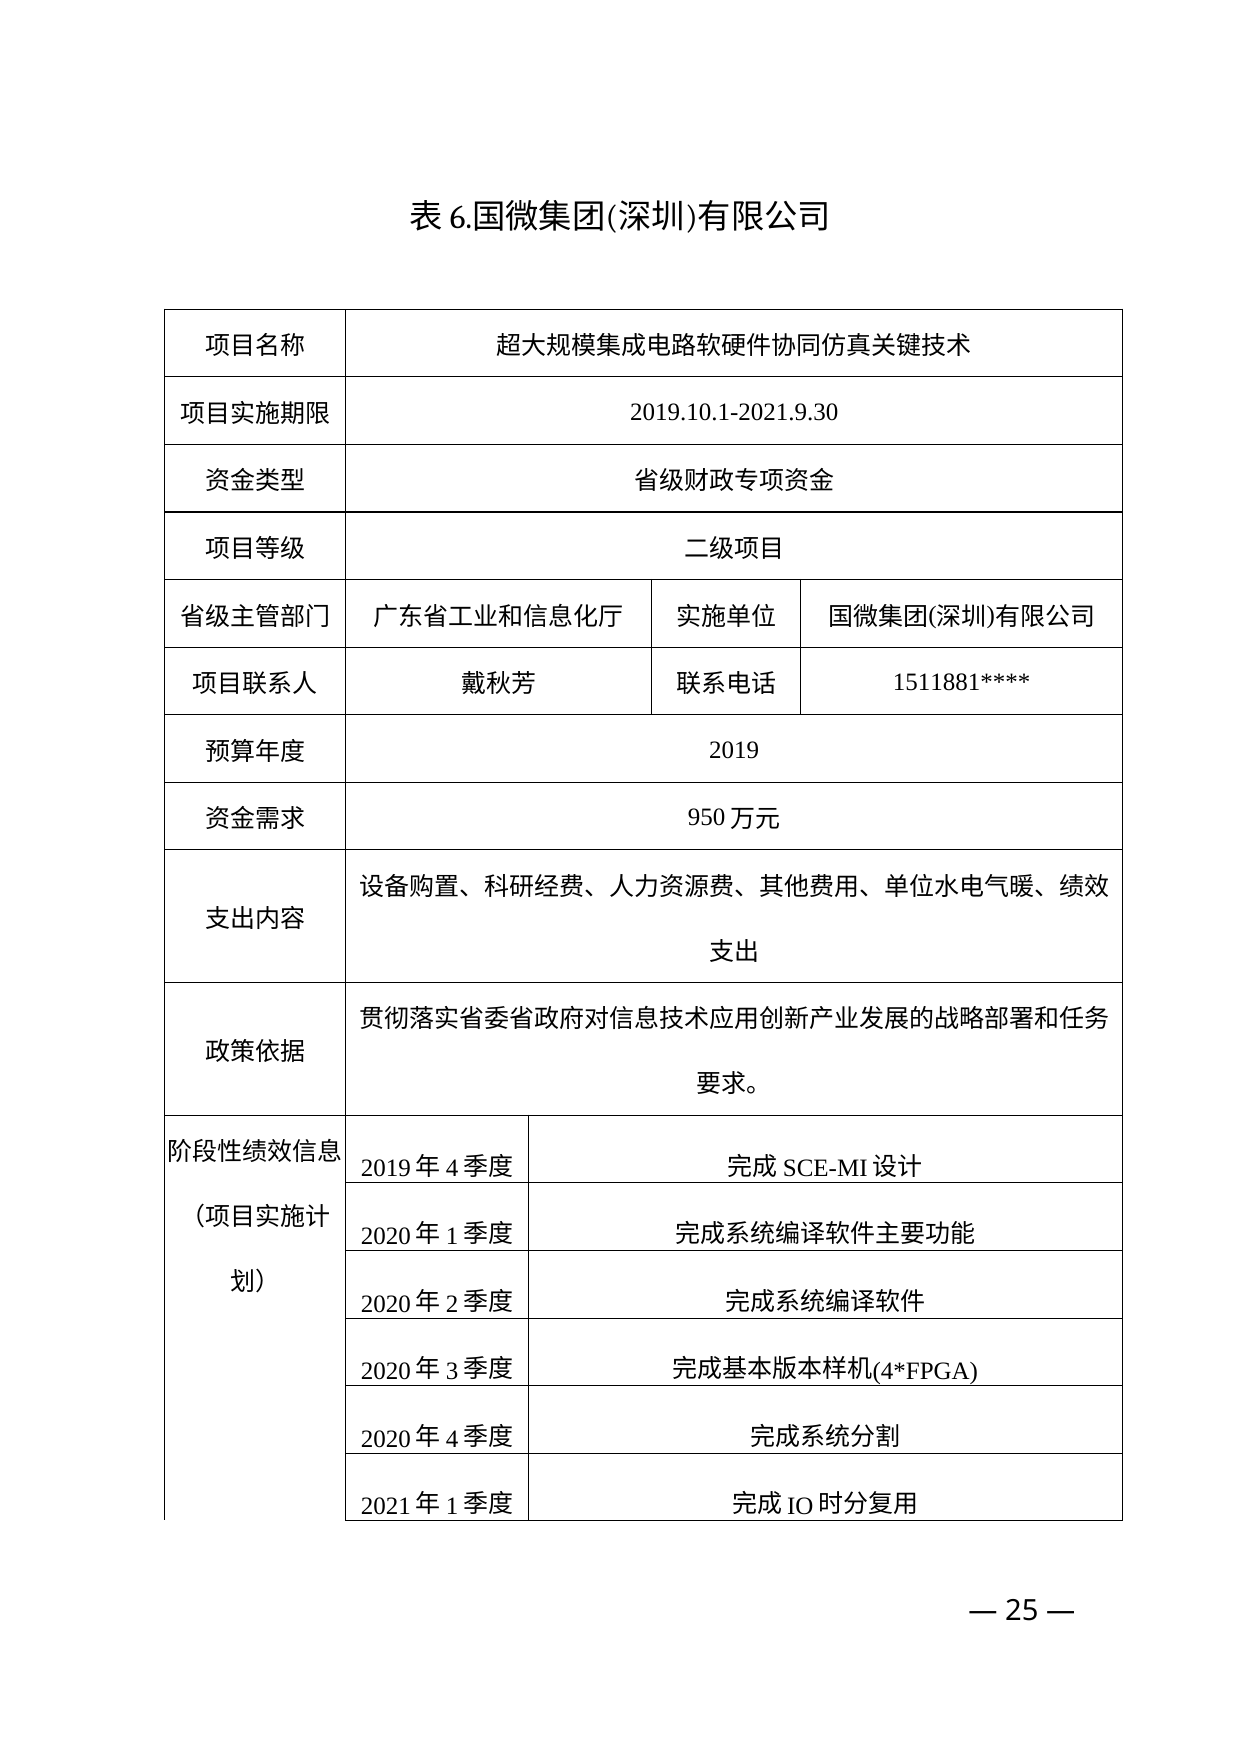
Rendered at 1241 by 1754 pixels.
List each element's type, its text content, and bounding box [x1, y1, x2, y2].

table_cell 国微集团(深圳)有限公司 [801, 580, 1122, 647]
table_cell 阶段性绩效信息（项目实施计划） [165, 1116, 345, 1520]
table_cell 二级项目 [346, 513, 1122, 579]
table_cell 项目实施期限 [165, 377, 345, 444]
table_cell 省级财政专项资金 [346, 445, 1122, 511]
table_cell 项目等级 [165, 513, 345, 579]
table_cell 预算年度 [165, 715, 345, 782]
table_cell 项目联系人 [165, 648, 345, 714]
table_cell 政策依据 [165, 983, 345, 1114]
table_cell 1511881**** [801, 648, 1122, 714]
table_cell 2019 [346, 715, 1122, 782]
table_cell 完成IO时分复用 [529, 1454, 1122, 1520]
table_cell 2020年3季度 [346, 1319, 528, 1385]
table_cell 2020年1季度 [346, 1183, 528, 1250]
table_cell 2019年4季度 [346, 1116, 528, 1182]
table_cell 完成系统分割 [529, 1386, 1122, 1453]
table_cell 设备购置、科研经费、人力资源费、其他费用、单位水电气暖、绩效支出 [346, 850, 1122, 982]
table_cell 完成基本版本样机(4*FPGA) [529, 1319, 1122, 1385]
table_cell 戴秋芳 [346, 648, 651, 714]
table_cell 完成系统编译软件 [529, 1251, 1122, 1317]
table_cell 省级主管部门 [165, 580, 345, 647]
table_cell 950万元 [346, 783, 1122, 849]
table_cell 完成系统编译软件主要功能 [529, 1183, 1122, 1250]
table_cell 贯彻落实省委省政府对信息技术应用创新产业发展的战略部署和任务要求。 [346, 983, 1122, 1114]
table_cell 2021年1季度 [346, 1454, 528, 1520]
table_cell 2020年2季度 [346, 1251, 528, 1317]
table_cell 完成SCE-MI设计 [529, 1116, 1122, 1182]
table_header 项目名称 [165, 310, 345, 376]
table_cell 资金需求 [165, 783, 345, 849]
table_cell 2019.10.1-2021.9.30 [346, 377, 1122, 444]
table_cell 2020年4季度 [346, 1386, 528, 1453]
subtitle 表6.国微集团(深圳)有限公司 [165, 182, 1075, 247]
table_cell 资金类型 [165, 445, 345, 511]
table_cell 实施单位 [652, 580, 800, 647]
table_cell 广东省工业和信息化厅 [346, 580, 651, 647]
table_header 超大规模集成电路软硬件协同仿真关键技术 [346, 310, 1122, 376]
table_cell 支出内容 [165, 850, 345, 982]
table_cell 联系电话 [652, 648, 800, 714]
